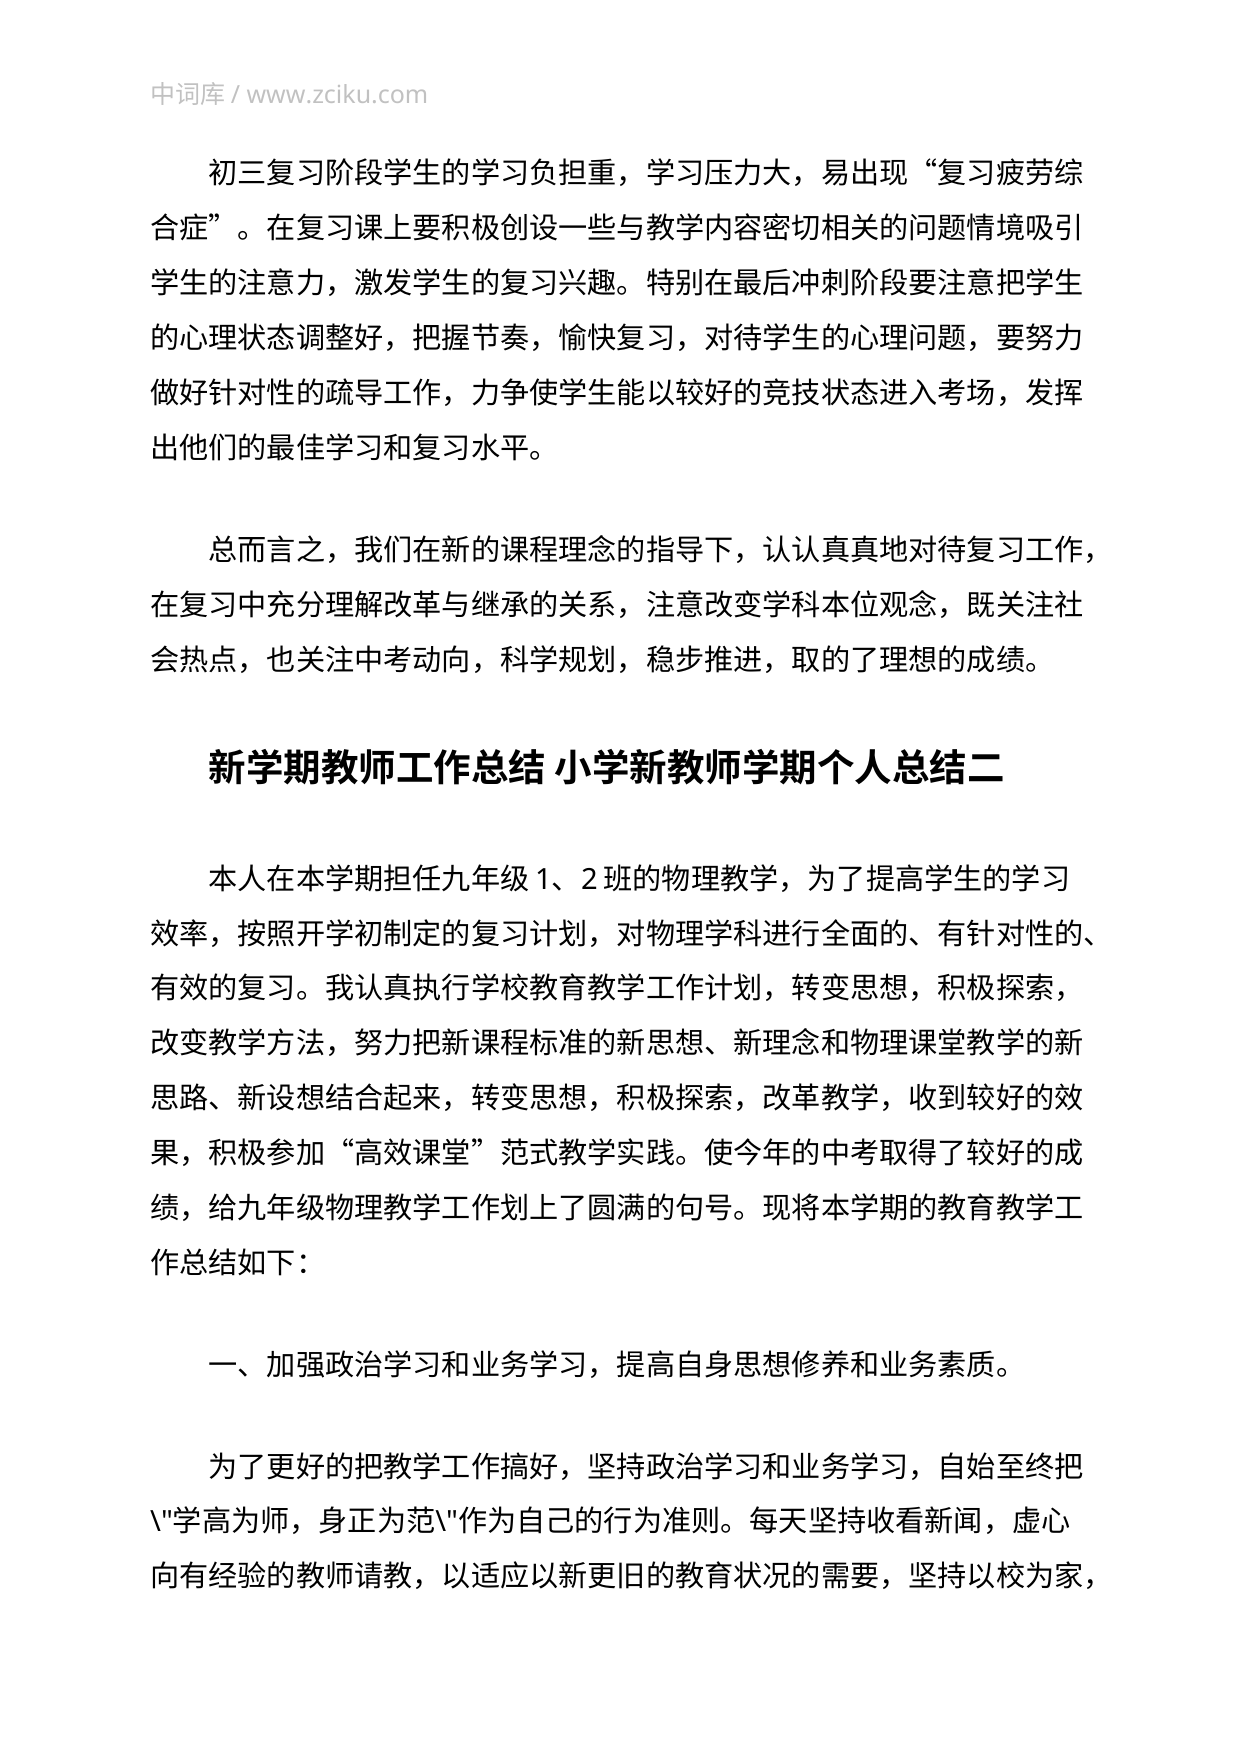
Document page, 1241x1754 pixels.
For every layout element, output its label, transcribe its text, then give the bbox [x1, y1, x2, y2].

text 初三复习阶段学生的学习负担重，学习压力大，易出现“复习疲劳综合症”。在复习课上要积极创设一些与教学内容密切相关的问题情境吸引学生的注意力，激发学生的复习兴趣。特别在最后冲刺阶段要注意把学生的心理状态调整好，把握节奏，愉快复习，对待学生的心理问题，要努力做好针对性的疏导工作，力争使学生能以较好的竞技状态进入考场，发挥出他们的最佳学习和复习水平。 [150, 150, 1090, 467]
text 本人在本学期担任九年级1、2班的物理教学，为了提高学生的学习效率，按照开学初制定的复习计划，对物理学科进行全面的、有针对性的、有效的复习。我认真执行学校教育教学工作计划，转变思想，积极探索，改变教学方法，努力把新课程标准的新思想、新理念和物理课堂教学的新思路、新设想结合起来，转变思想，积极探索，改革教学，收到较好的效果，积极参加“高效课堂”范式教学实践。使今年的中考取得了较好的成绩，给九年级物理教学工作划上了圆满的句号。现将本学期的教育教学工作总结如下： [150, 855, 1090, 1282]
text 新学期教师工作总结 小学新教师学期个人总结二 [150, 738, 1090, 792]
text 总而言之，我们在新的课程理念的指导下，认认真真地对待复习工作，在复习中充分理解改革与继承的关系，注意改变学科本位观念，既关注社会热点，也关注中考动向，科学规划，稳步推进，取的了理想的成绩。 [150, 526, 1090, 678]
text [150, 1443, 1090, 1595]
text 一、加强政治学习和业务学习，提高自身思想修养和业务素质。 [150, 1341, 1090, 1384]
